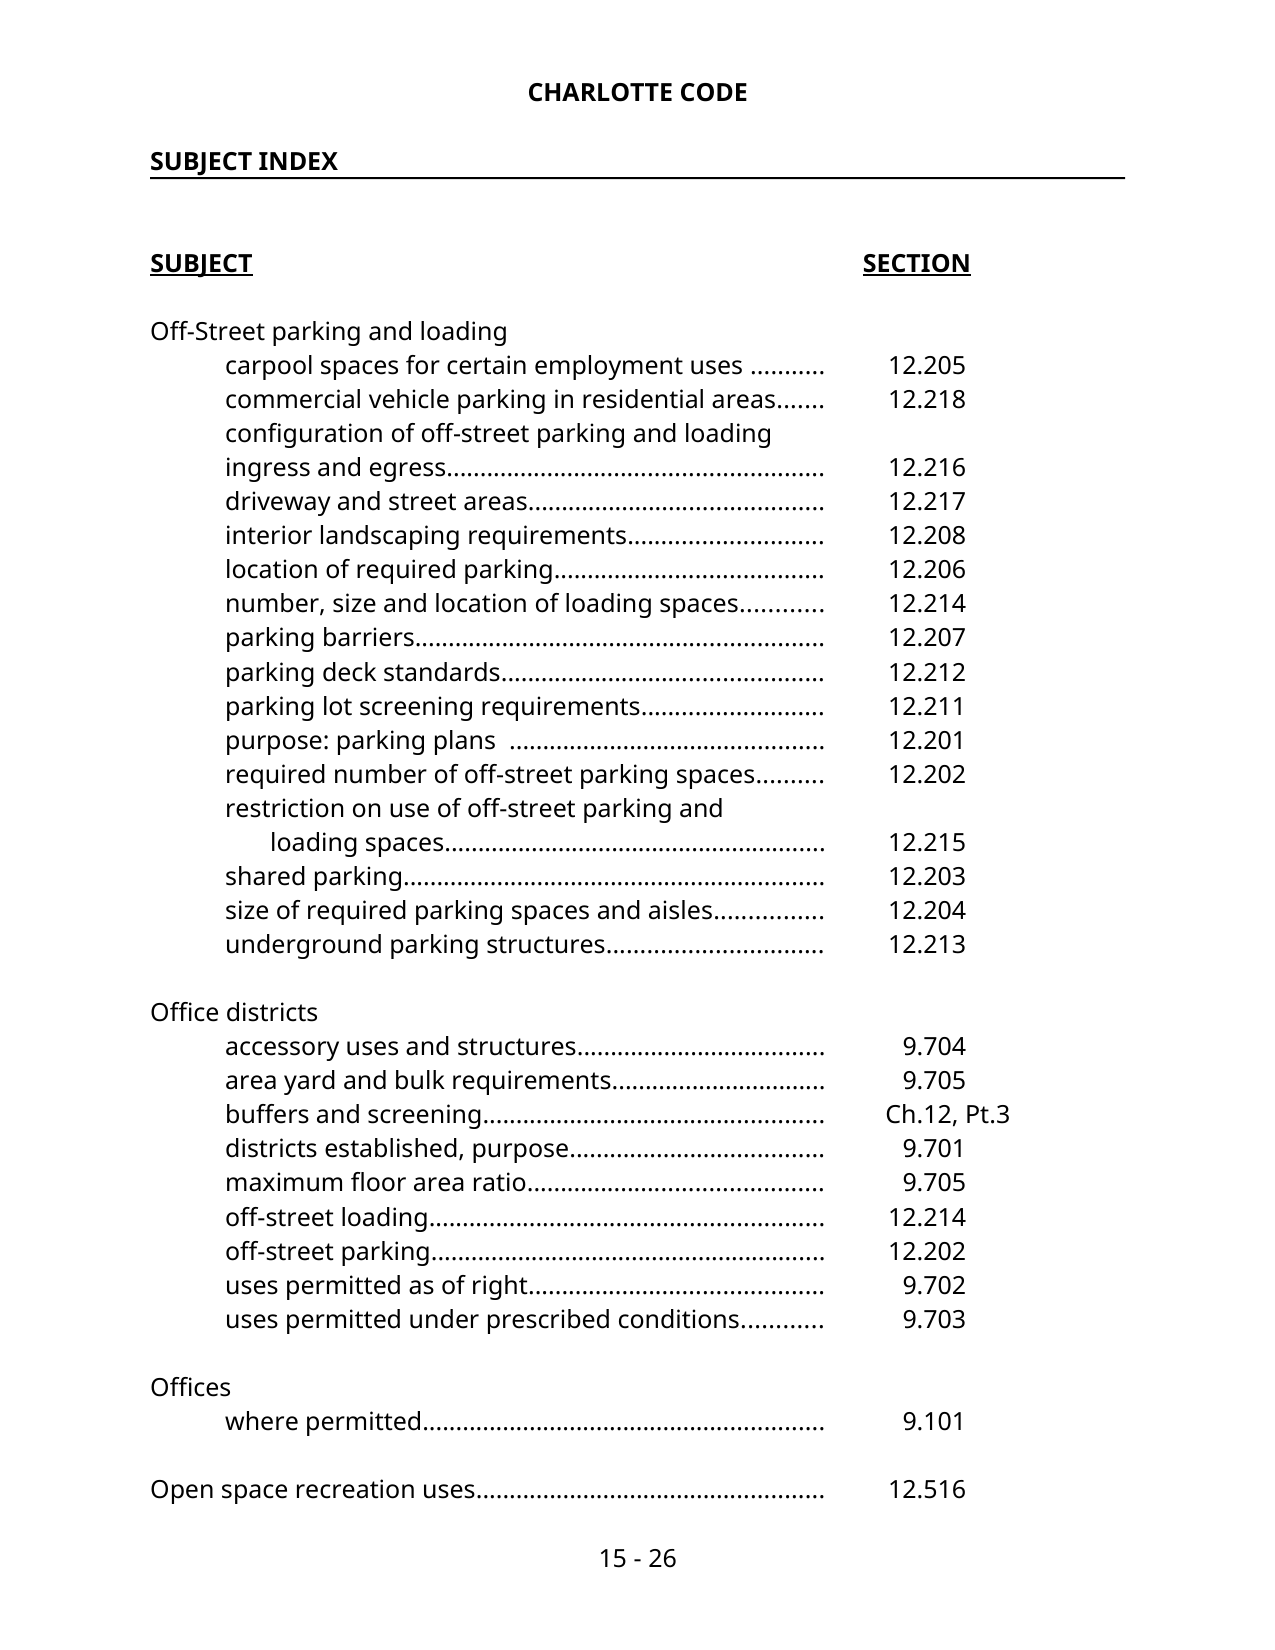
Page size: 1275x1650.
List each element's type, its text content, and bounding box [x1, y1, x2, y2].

text parking lot screening requirements 12.211 [150, 688, 1125, 722]
text Off-Street parking and loading [150, 272, 1125, 348]
text where permitted 9.101 [150, 1403, 1125, 1438]
text ingress and egress 12.216 [150, 450, 1125, 484]
text shared parking 12.203 [150, 858, 1125, 893]
text districts established, purpose 9.701 [150, 1131, 1125, 1165]
text parking deck standards 12.212 [150, 654, 1125, 688]
text configuration of off-street parking and loading [150, 416, 1125, 450]
text loading spaces 12.215 [150, 824, 1125, 858]
text uses permitted as of right 9.702 [150, 1267, 1125, 1301]
text Open space recreation uses 12.516 [150, 1472, 1125, 1506]
text maximum floor area ratio 9.705 [150, 1165, 1125, 1199]
text required number of off-street parking spaces 12.202 [150, 756, 1125, 790]
text area yard and bulk requirements 9.705 [150, 1063, 1125, 1097]
text Office districts [150, 995, 1125, 1029]
text carpool spaces for certain employment uses 12.205 [150, 348, 1125, 382]
text parking barriers 12.207 [150, 620, 1125, 654]
text buffers and screening Ch.12, Pt.3 [150, 1097, 1125, 1131]
text accessory uses and structures 9.704 [150, 1029, 1125, 1063]
text interior landscaping requirements 12.208 [150, 518, 1125, 552]
text location of required parking 12.206 [150, 552, 1125, 586]
text off-street loading 12.214 [150, 1199, 1125, 1233]
text underground parking structures 12.213 [150, 927, 1125, 961]
text purpose: parking plans 12.201 [150, 722, 1125, 756]
text off-street parking 12.202 [150, 1233, 1125, 1267]
text commercial vehicle parking in residential areas 12.218 [150, 382, 1125, 416]
text driveway and street areas 12.217 [150, 484, 1125, 518]
text restriction on use of off-street parking and [150, 790, 1125, 824]
text Offices [150, 1369, 1125, 1403]
text uses permitted under prescribed conditions 9.703 [150, 1301, 1125, 1335]
text size of required parking spaces and aisles 12.204 [150, 893, 1125, 927]
text number, size and location of loading spaces 12.214 [150, 586, 1125, 620]
